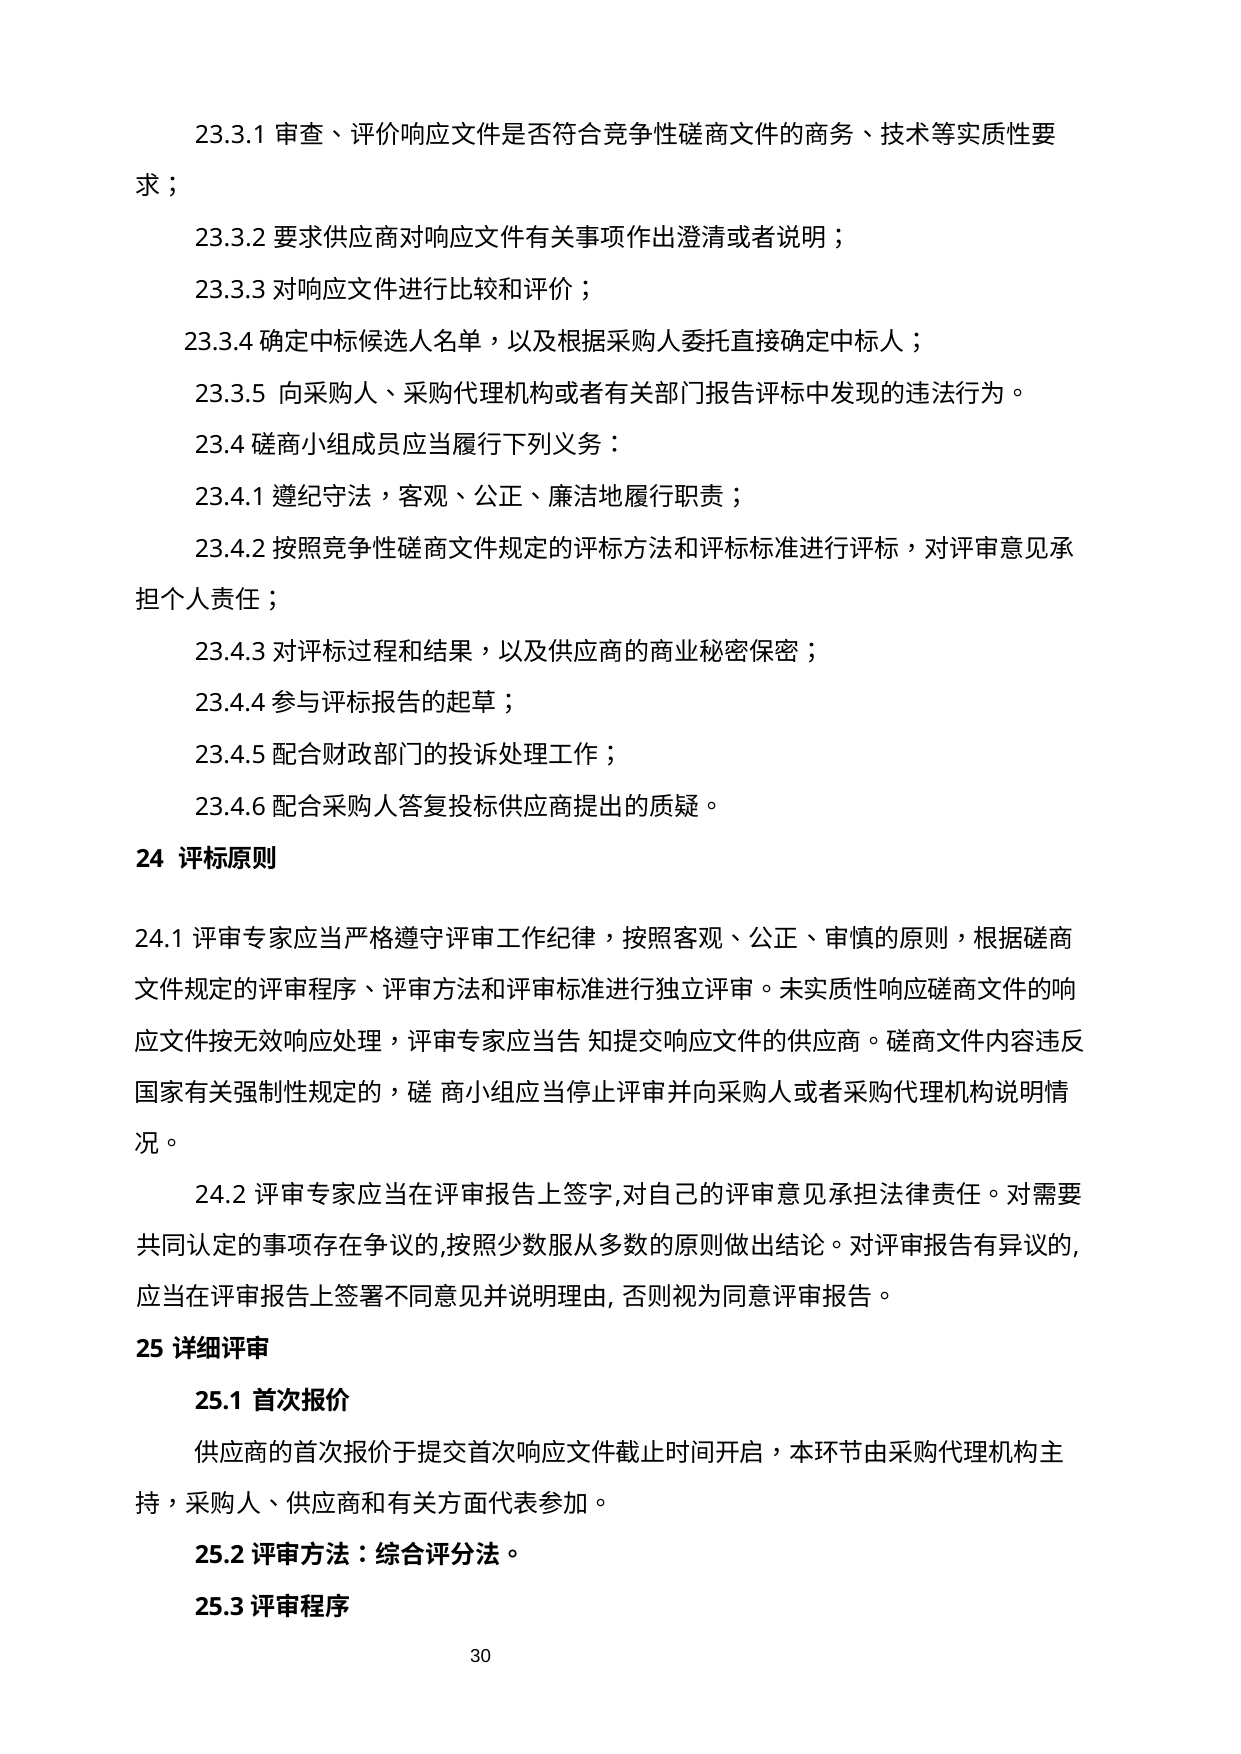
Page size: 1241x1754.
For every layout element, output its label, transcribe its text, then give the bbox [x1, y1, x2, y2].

text 23.4.5 配合财政部门的投诉处理工作； [194, 737, 1106, 771]
text 25.3 评审程序 [194, 1588, 1106, 1622]
text 23.3.5 向采购人、采购代理机构或者有关部门报告评标中发现的违法行为。 [135, 375, 1091, 409]
text 23.4 磋商小组成员应当履行下列义务： [194, 427, 1106, 461]
text 25.2 评审方法：综合评分法。 [194, 1536, 1106, 1571]
text 23.3.2 要求供应商对响应文件有关事项作出澄清或者说明； [194, 220, 1106, 254]
text 23.3.4 确定中标候选人名单，以及根据采购人委托直接确定中标人； [134, 323, 1105, 357]
text 23.3.1 审查、评价响应文件是否符合竞争性磋商文件的商务、技术等实质性要求； [136, 117, 1091, 202]
text 24.2 评审专家应当在评审报告上签字,对自己的评审意见承担法律责任。对需要共同认定的事项存在争议的,按照少数服从多数的原则做出结论。对评审报告有异议的,应当在评审报告上签署不同意见并说明理由, 否则视为同意评审报告。 [136, 1177, 1091, 1313]
text 24 评标原则 [136, 840, 1106, 874]
text 23.4.6 配合采购人答复投标供应商提出的质疑。 [194, 789, 1106, 823]
text 23.4.4 参与评标报告的起草； [194, 685, 1106, 719]
text 23.4.1 遵纪守法，客观、公正、廉洁地履行职责； [194, 479, 1106, 513]
text 23.4.2 按照竞争性磋商文件规定的评标方法和评标标准进行评标，对评审意见承担个人责任； [135, 530, 1084, 615]
text 25 详细评审 [136, 1331, 1106, 1365]
text 供应商的首次报价于提交首次响应文件截止时间开启，本环节由采购代理机构主持，采购人、供应商和有关方面代表参加。 [135, 1434, 1091, 1519]
text 23.3.3 对响应文件进行比较和评价； [194, 271, 1106, 305]
text 24.1 评审专家应当严格遵守评审工作纪律，按照客观、公正、审慎的原则，根据磋商文件规定的评审程序、评审方法和评审标准进行独立评审。未实质性响应磋商文件的响应文件按无效响应处理，评审专家应当告 知提交响应文件的供应商。磋商文件内容违反国家有关强制性规定的，磋 商小组应当停止评审并向采购人或者采购代理机构说明情况。 [134, 921, 1091, 1159]
text 25.1 首次报价 [194, 1382, 1106, 1416]
text 23.4.3 对评标过程和结果，以及供应商的商业秘密保密； [194, 633, 1106, 667]
